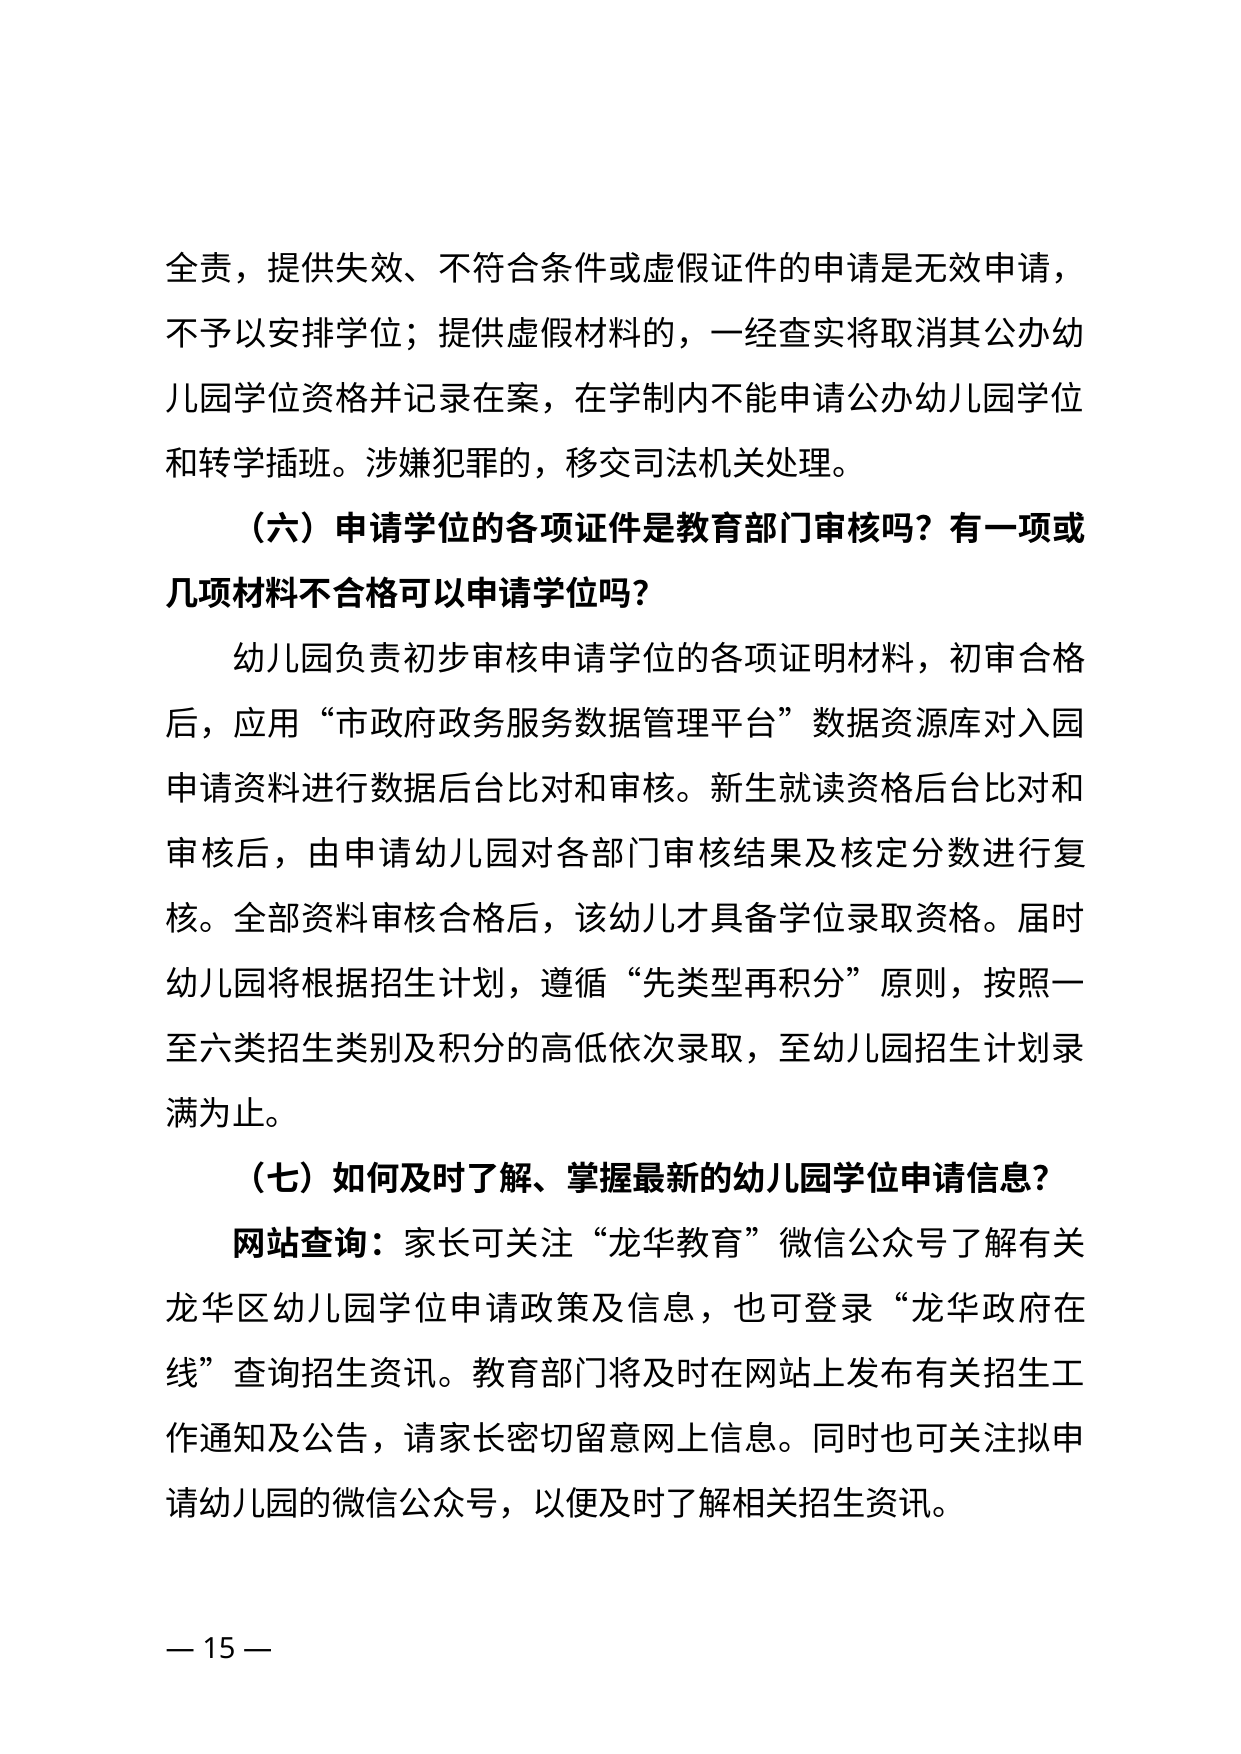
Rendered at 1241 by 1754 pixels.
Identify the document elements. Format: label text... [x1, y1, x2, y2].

list （七）如何及时了解、掌握最新的幼儿园学位申请信息？ [232, 1143, 1087, 1208]
list （六）申请学位的各项证件是教育部门审核吗？有一项或几项材料不合格可以申请学位吗？ [165, 493, 1087, 623]
text 幼儿园负责初步审核申请学位的各项证明材料，初审合格后，应用“市政府政务服务数据管理平台”数据资源库对入园申请资料进行数据后台比对和审核。新生就读资格后台比对和审核后，由申请幼儿园对各部门审核结果及核定分数进行复核。全部资料审核合格后，该幼儿才具备学位录取资格。届时幼儿园将根据招生计划，遵循“先类型再积分”原则，按照一至六类招生类别及积分的高低依次录取，至幼儿园招生计划录满为止。 [165, 623, 1087, 1143]
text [165, 233, 1087, 493]
text 网站查询：家长可关注“龙华教育”微信公众号了解有关龙华区幼儿园学位申请政策及信息，也可登录“龙华政府在线”查询招生资讯。教育部门将及时在网站上发布有关招生工作通知及公告，请家长密切留意网上信息。同时也可关注拟申请幼儿园的微信公众号，以便及时了解相关招生资讯。 [165, 1208, 1087, 1533]
